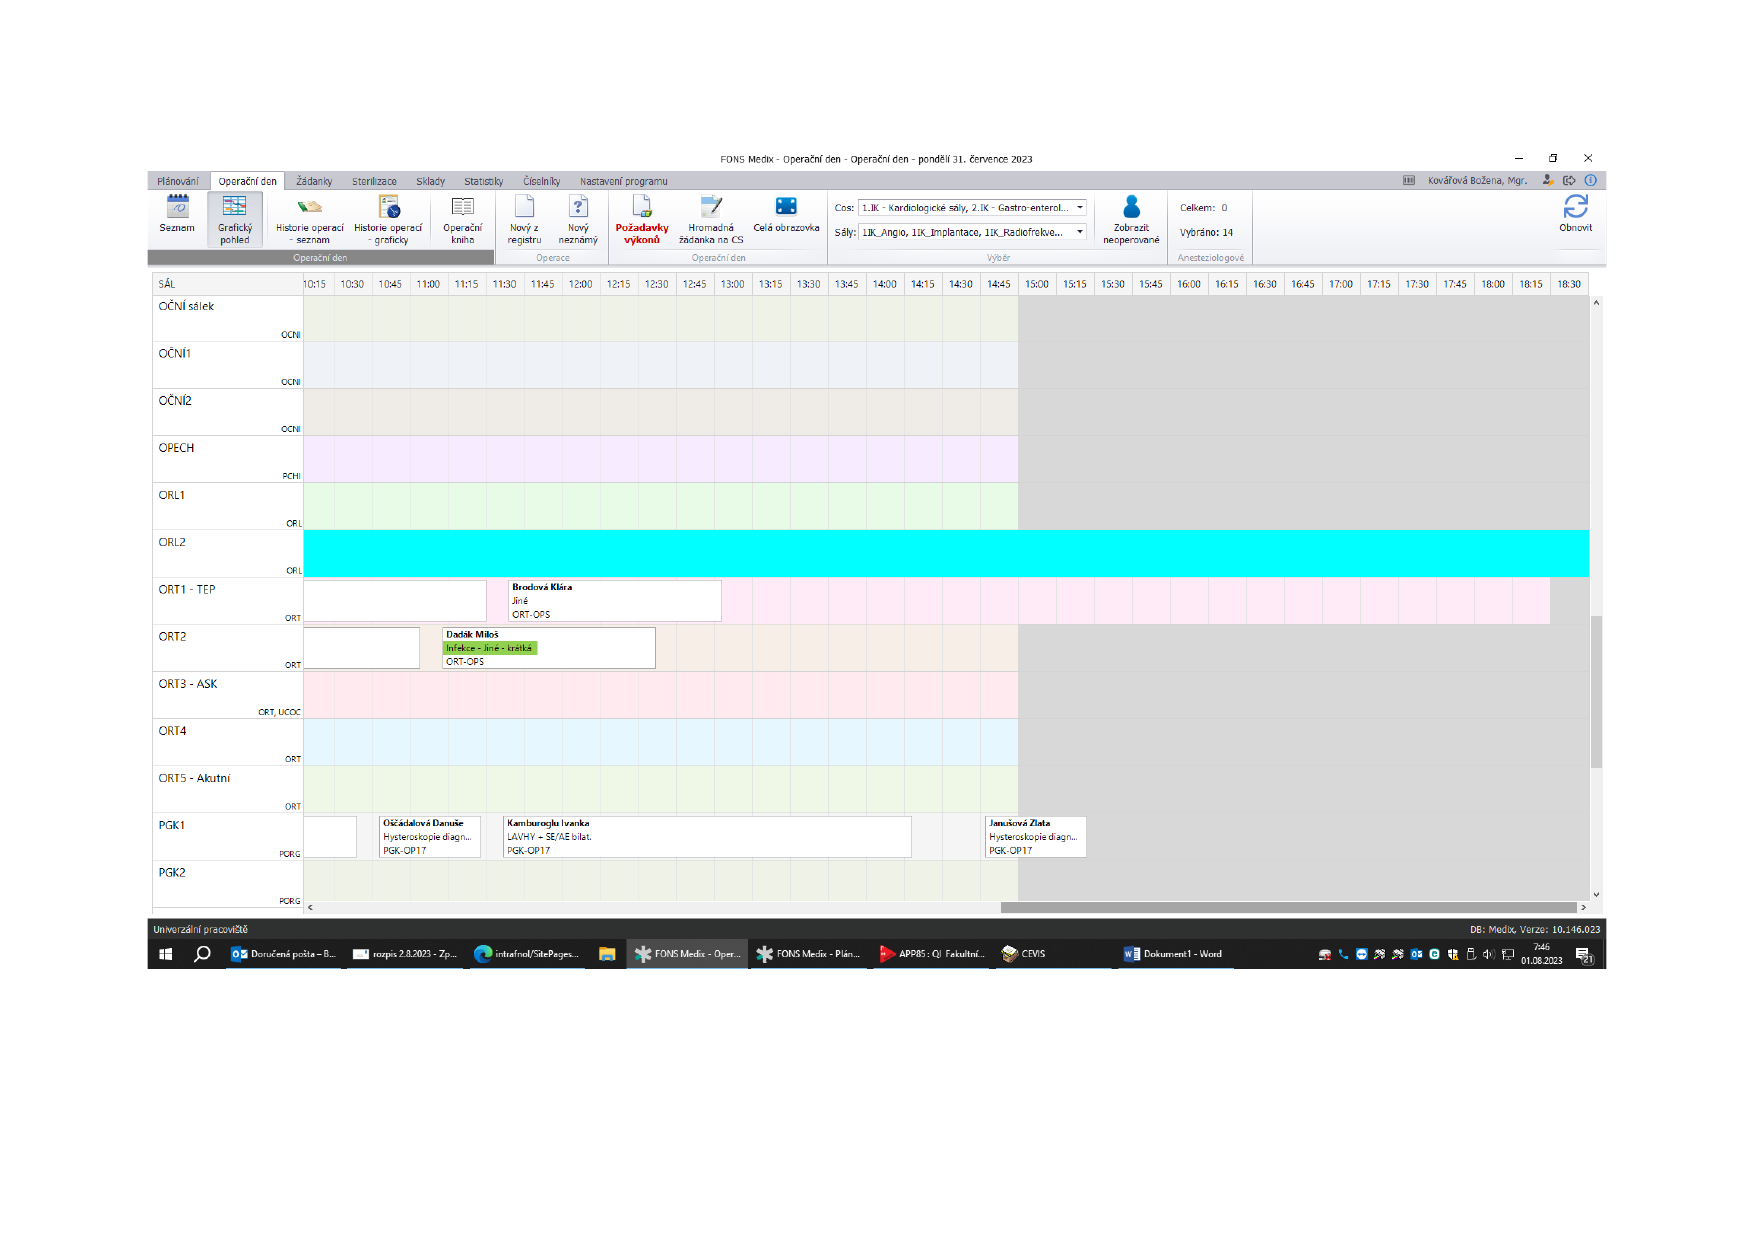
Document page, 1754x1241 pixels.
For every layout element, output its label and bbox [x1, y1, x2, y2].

picture [147, 147, 1607, 969]
